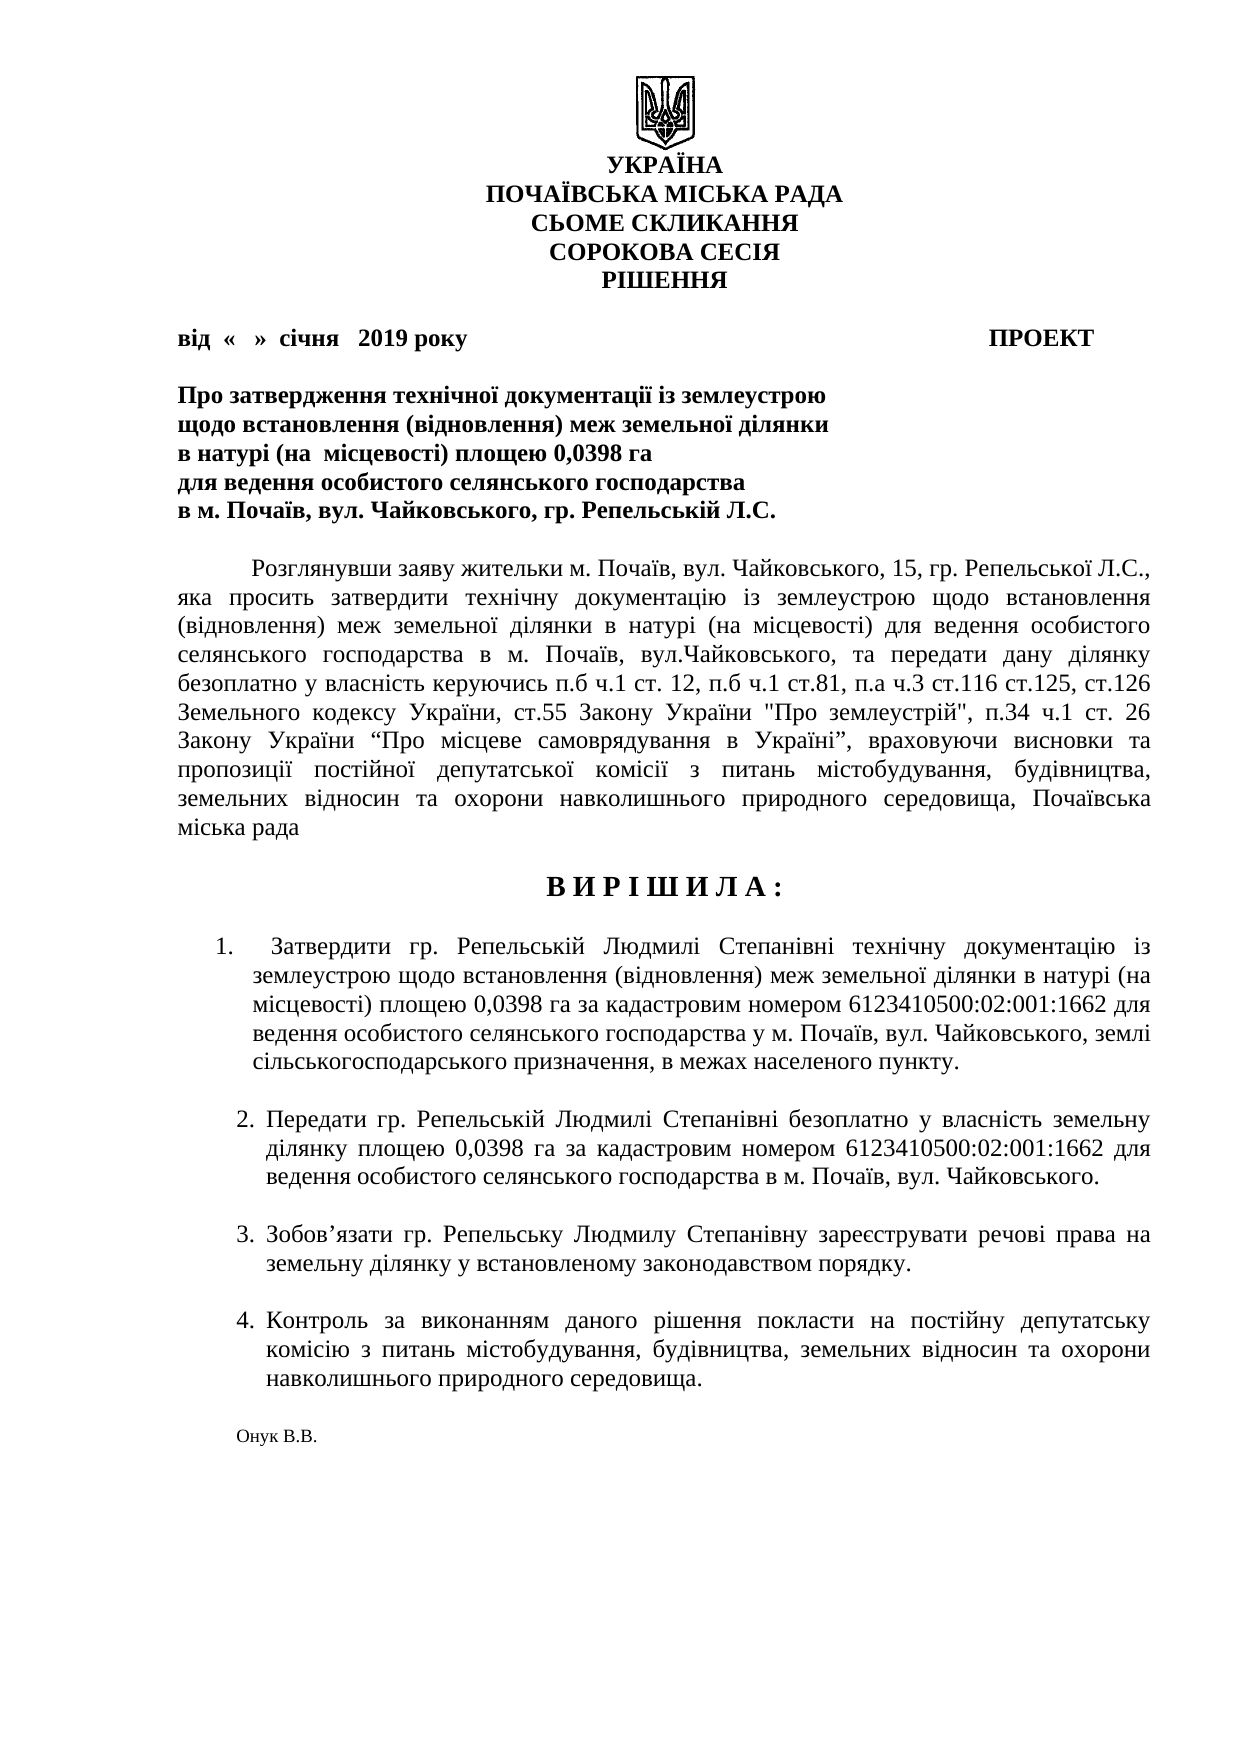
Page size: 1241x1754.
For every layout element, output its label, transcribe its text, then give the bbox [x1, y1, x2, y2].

text Онук В.В. [236, 1425, 1152, 1446]
list Зобов’язати гр. Репельську Людмилу Степанівну зареєструвати речові права на земельну ділянку у встановленому законодавством порядку. [236, 1219, 1152, 1276]
list Затвердити гр. Репельській Людмилі Степанівні технічну документацію із землеустрою щодо встановлення (відновлення) меж земельної ділянки в натурі (на місцевості) площею 0,0398 га за кадастровим номером 6123410500:02:001:1662 для ведення особистого селянського господарства у м. Почаїв, вул. Чайковського, землі сільськогосподарського призначення, в межах населеного пункту. [215, 931, 1152, 1075]
list Контроль за виконанням даного рішення покласти на постійну депутатську комісію з питань містобудування, будівництва, земельних відносин та охорони навколишнього природного середовища. [236, 1305, 1152, 1391]
text щодо встановлення (відновлення) меж земельної ділянки [177, 409, 1152, 438]
text для ведення особистого селянського господарства [177, 467, 1152, 495]
text в м. Почаїв, вул. Чайковського, гр. Репельській Л.С. [177, 495, 1152, 524]
text Про затвердження технічної документації із землеустрою [177, 380, 1152, 409]
picture [630, 73, 699, 151]
text в натурі (на місцевості) площею 0,0398 га [177, 438, 1152, 467]
text В И Р І Ш И Л А : [177, 869, 1152, 903]
text від « » січня 2019 року ПРОЕКТ [177, 323, 1152, 352]
text Розглянувши заяву жительки м. Почаїв, вул. Чайковського, 15, гр. Репельської Л.С., яка просить затвердити технічну документацію із землеустрою щодо встановлення (відновлення) меж земельної ділянки в натурі (на місцевості) для ведення особистого селянського господарства в м. Почаїв, вул.Чайковського, та передати дану ділянку безоплатно у власність керуючись п.б ч.1 ст. 12, п.б ч.1 ст.81, п.а ч.3 ст.116 ст.125, ст.126 Земельного кодексу України, ст.55 Закону України "Про землеустрій", п.34 ч.1 ст. 26 Закону України “Про місцеве самоврядування в Україні”, враховуючи висновки та пропозиції постійної депутатської комісії з питань містобудування, будівництва, земельних відносин та охорони навколишнього природного середовища, Почаївська міська рада [177, 553, 1152, 840]
list Передати гр. Репельській Людмилі Степанівні безоплатно у власність земельну ділянку площею 0,0398 га за кадастровим номером 6123410500:02:001:1662 для ведення особистого селянського господарства в м. Почаїв, вул. Чайковського. [236, 1104, 1152, 1190]
